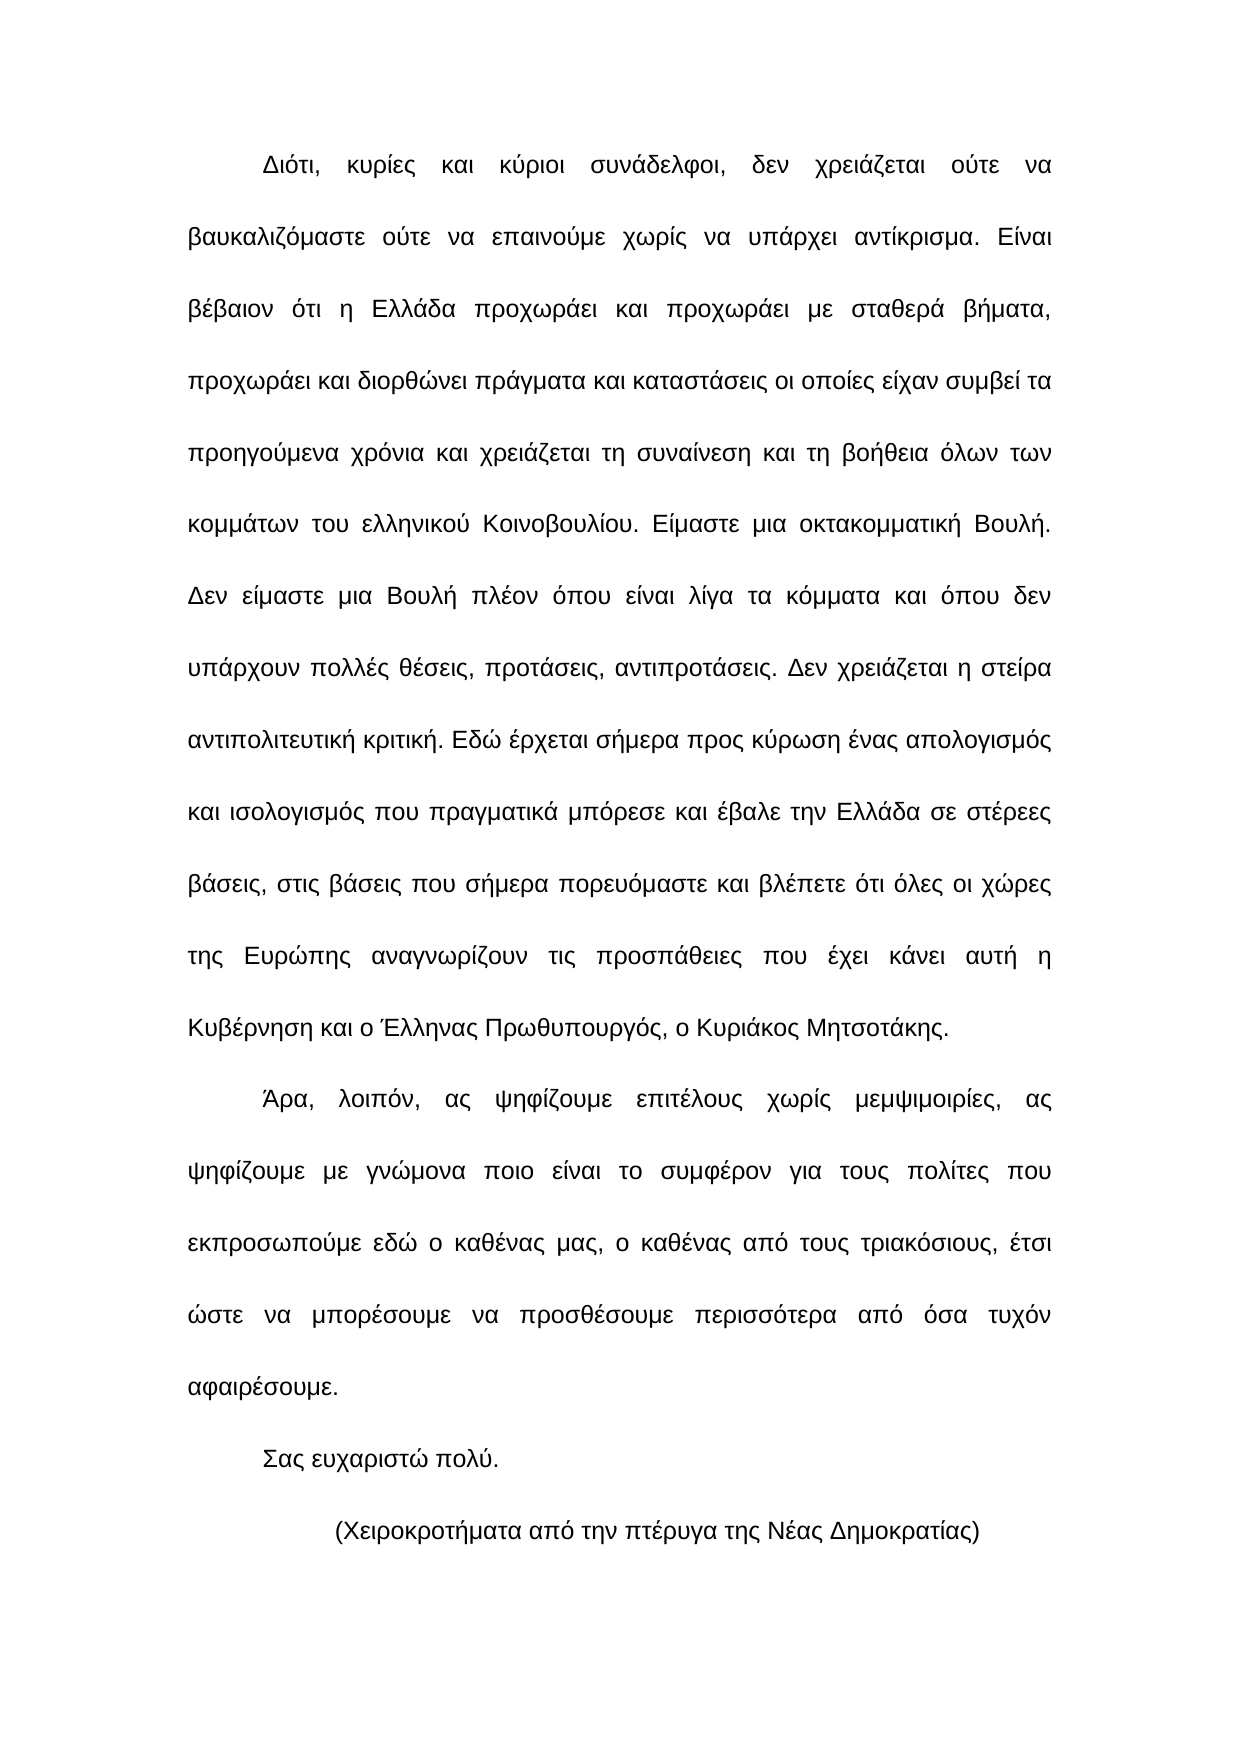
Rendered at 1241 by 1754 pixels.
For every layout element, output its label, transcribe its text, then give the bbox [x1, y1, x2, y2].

text (Χειροκροτήματα από την πτέρυγα της Νέας Δημοκρατίας) [187, 1516, 1053, 1544]
text Σας ευχαριστώ πολύ. [187, 1444, 1053, 1472]
text Άρα, λοιπόν, ας ψηφίζουμε επιτέλους χωρίς μεμψιμοιρίες, ας ψηφίζουμε με γνώμονα ποιο είναι το συμφέρον για τους πολίτες που εκπροσωπούμε εδώ ο καθένας μας, ο καθένας από τους τριακόσιους, έτσι ώστε να μπορέσουμε να προσθέσουμε περισσότερα από όσα τυχόν αφαιρέσουμε. [187, 1084, 1053, 1401]
text Διότι, κυρίες και κύριοι συνάδελφοι, δεν χρειάζεται ούτε να βαυκαλιζόμαστε ούτε να επαινούμε χωρίς να υπάρχει αντίκρισμα. Είναι βέβαιον ότι η Ελλάδα προχωράει και προχωράει με σταθερά βήματα, προχωράει και διορθώνει πράγματα και καταστάσεις οι οποίες είχαν συμβεί τα προηγούμενα χρόνια και χρειάζεται τη συναίνεση και τη βοήθεια όλων των κομμάτων του ελληνικού Κοινοβουλίου. Είμαστε μια οκτακομματική Βουλή. Δεν είμαστε μια Βουλή πλέον όπου είναι λίγα τα κόμματα και όπου δεν υπάρχουν πολλές θέσεις, προτάσεις, αντιπροτάσεις. Δεν χρειάζεται η στείρα αντιπολιτευτική κριτική. Εδώ έρχεται σήμερα προς κύρωση ένας απολογισμός και ισολογισμός που πραγματικά μπόρεσε και έβαλε την Ελλάδα σε στέρεες βάσεις, στις βάσεις που σήμερα πορευόμαστε και βλέπετε ότι όλες οι χώρες της Ευρώπης αναγνωρίζουν τις προσπάθειες που έχει κάνει αυτή η Κυβέρνηση και ο Έλληνας Πρωθυπουργός, ο Κυριάκος Μητσοτάκης. [187, 150, 1053, 1041]
